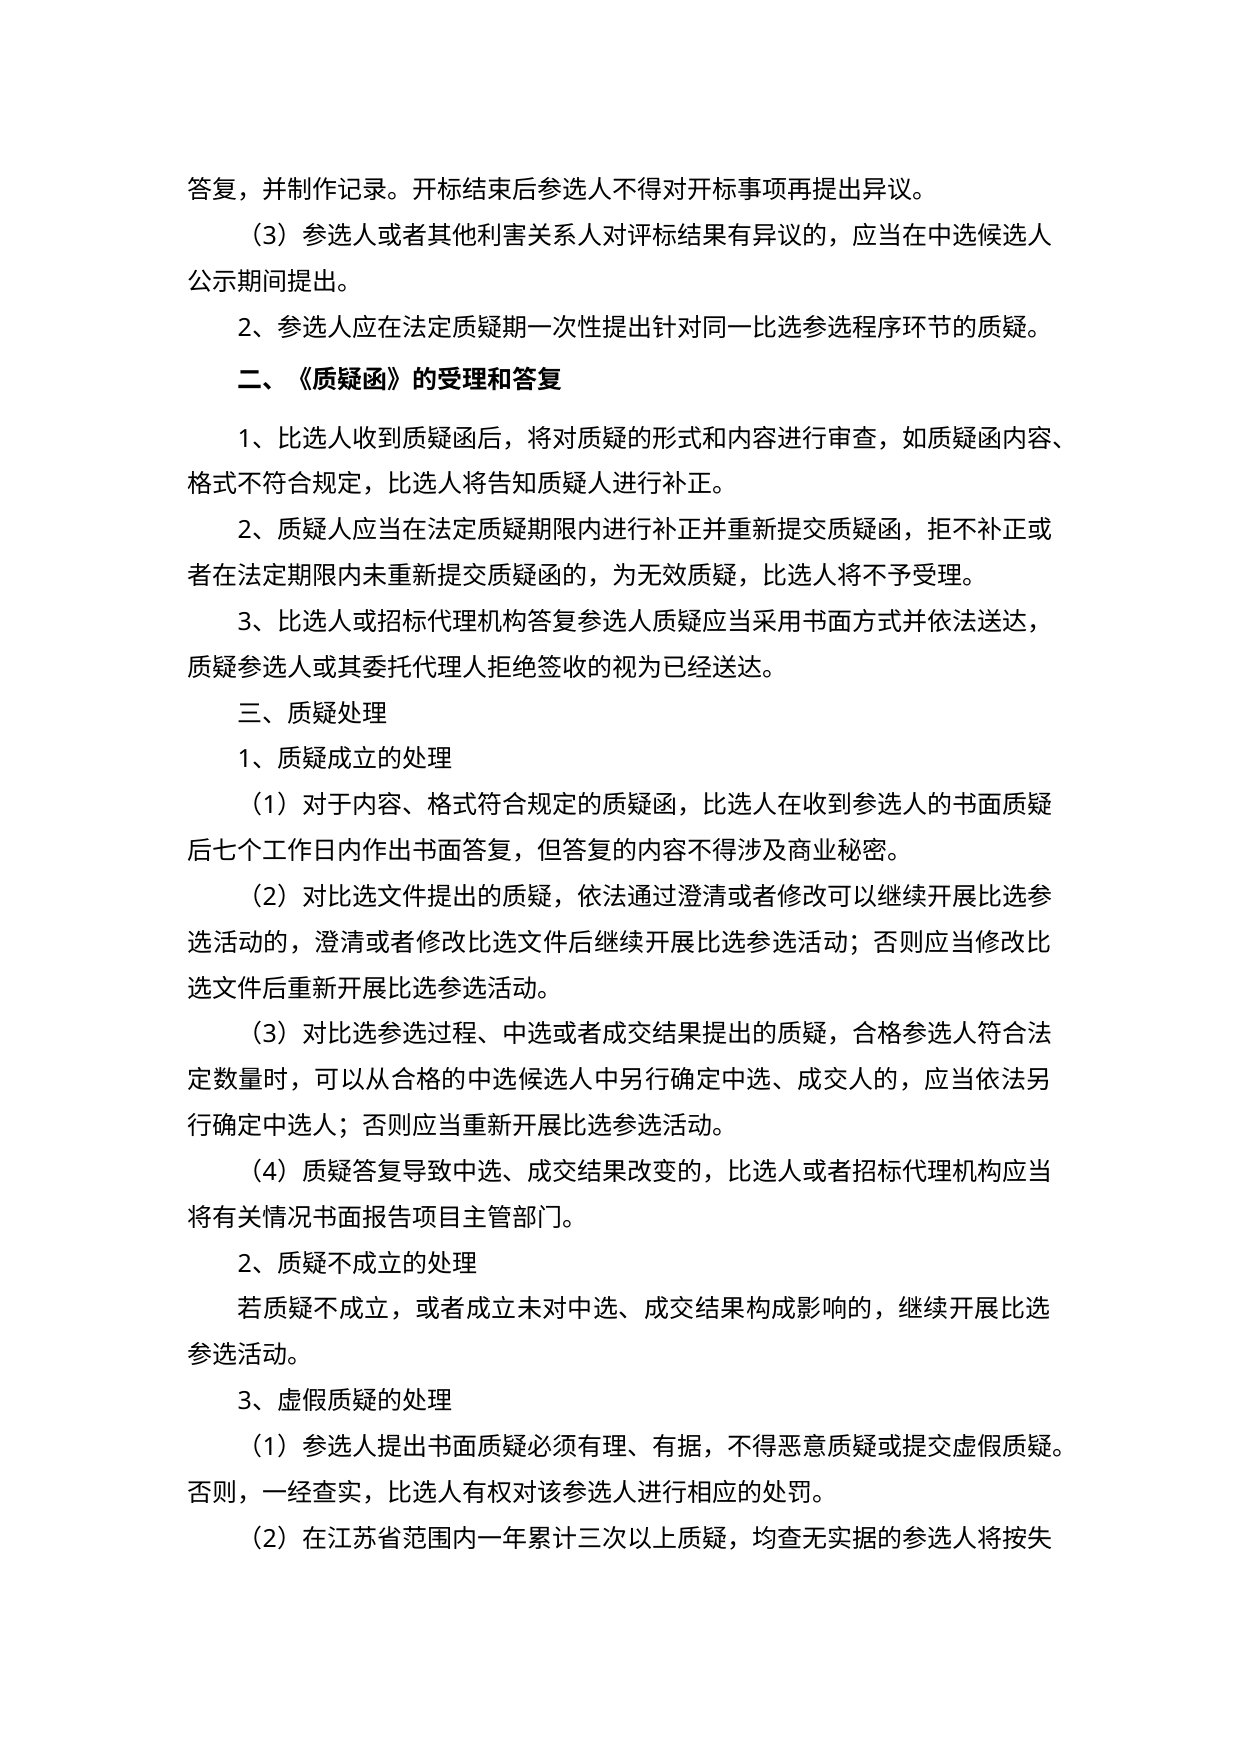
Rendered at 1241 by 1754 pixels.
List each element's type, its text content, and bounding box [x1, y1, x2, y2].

text 3、比选人或招标代理机构答复参选人质疑应当采用书面方式并依法送达，质疑参选人或其委托代理人拒绝签收的视为已经送达。 [187, 594, 1053, 685]
text 若质疑不成立，或者成立未对中选、成交结果构成影响的，继续开展比选参选活动。 [187, 1281, 1053, 1373]
text 2、质疑不成立的处理 [187, 1235, 1053, 1281]
text （1）参选人提出书面质疑必须有理、有据，不得恶意质疑或提交虚假质疑。否则，一经查实，比选人有权对该参选人进行相应的处罚。 [187, 1419, 1053, 1510]
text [187, 162, 1053, 208]
text （2）对比选文件提出的质疑，依法通过澄清或者修改可以继续开展比选参选活动的，澄清或者修改比选文件后继续开展比选参选活动；否则应当修改比选文件后重新开展比选参选活动。 [187, 869, 1053, 1006]
text （1）对于内容、格式符合规定的质疑函，比选人在收到参选人的书面质疑后七个工作日内作出书面答复，但答复的内容不得涉及商业秘密。 [187, 777, 1053, 869]
text 二、《质疑函》的受理和答复 [187, 345, 1174, 410]
text 1、质疑成立的处理 [187, 731, 1053, 777]
text （4）质疑答复导致中选、成交结果改变的，比选人或者招标代理机构应当将有关情况书面报告项目主管部门。 [187, 1144, 1053, 1235]
text 1、比选人收到质疑函后，将对质疑的形式和内容进行审查，如质疑函内容、格式不符合规定，比选人将告知质疑人进行补正。 [187, 410, 1053, 502]
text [187, 1510, 1053, 1556]
text （3）对比选参选过程、中选或者成交结果提出的质疑，合格参选人符合法定数量时，可以从合格的中选候选人中另行确定中选、成交人的，应当依法另行确定中选人；否则应当重新开展比选参选活动。 [187, 1006, 1053, 1144]
text 2、参选人应在法定质疑期一次性提出针对同一比选参选程序环节的质疑。 [187, 299, 1053, 345]
text 2、质疑人应当在法定质疑期限内进行补正并重新提交质疑函，拒不补正或者在法定期限内未重新提交质疑函的，为无效质疑，比选人将不予受理。 [187, 502, 1053, 594]
text 3、虚假质疑的处理 [187, 1373, 1053, 1419]
text （3）参选人或者其他利害关系人对评标结果有异议的，应当在中选候选人公示期间提出。 [187, 208, 1053, 299]
text 三、质疑处理 [187, 685, 1053, 731]
